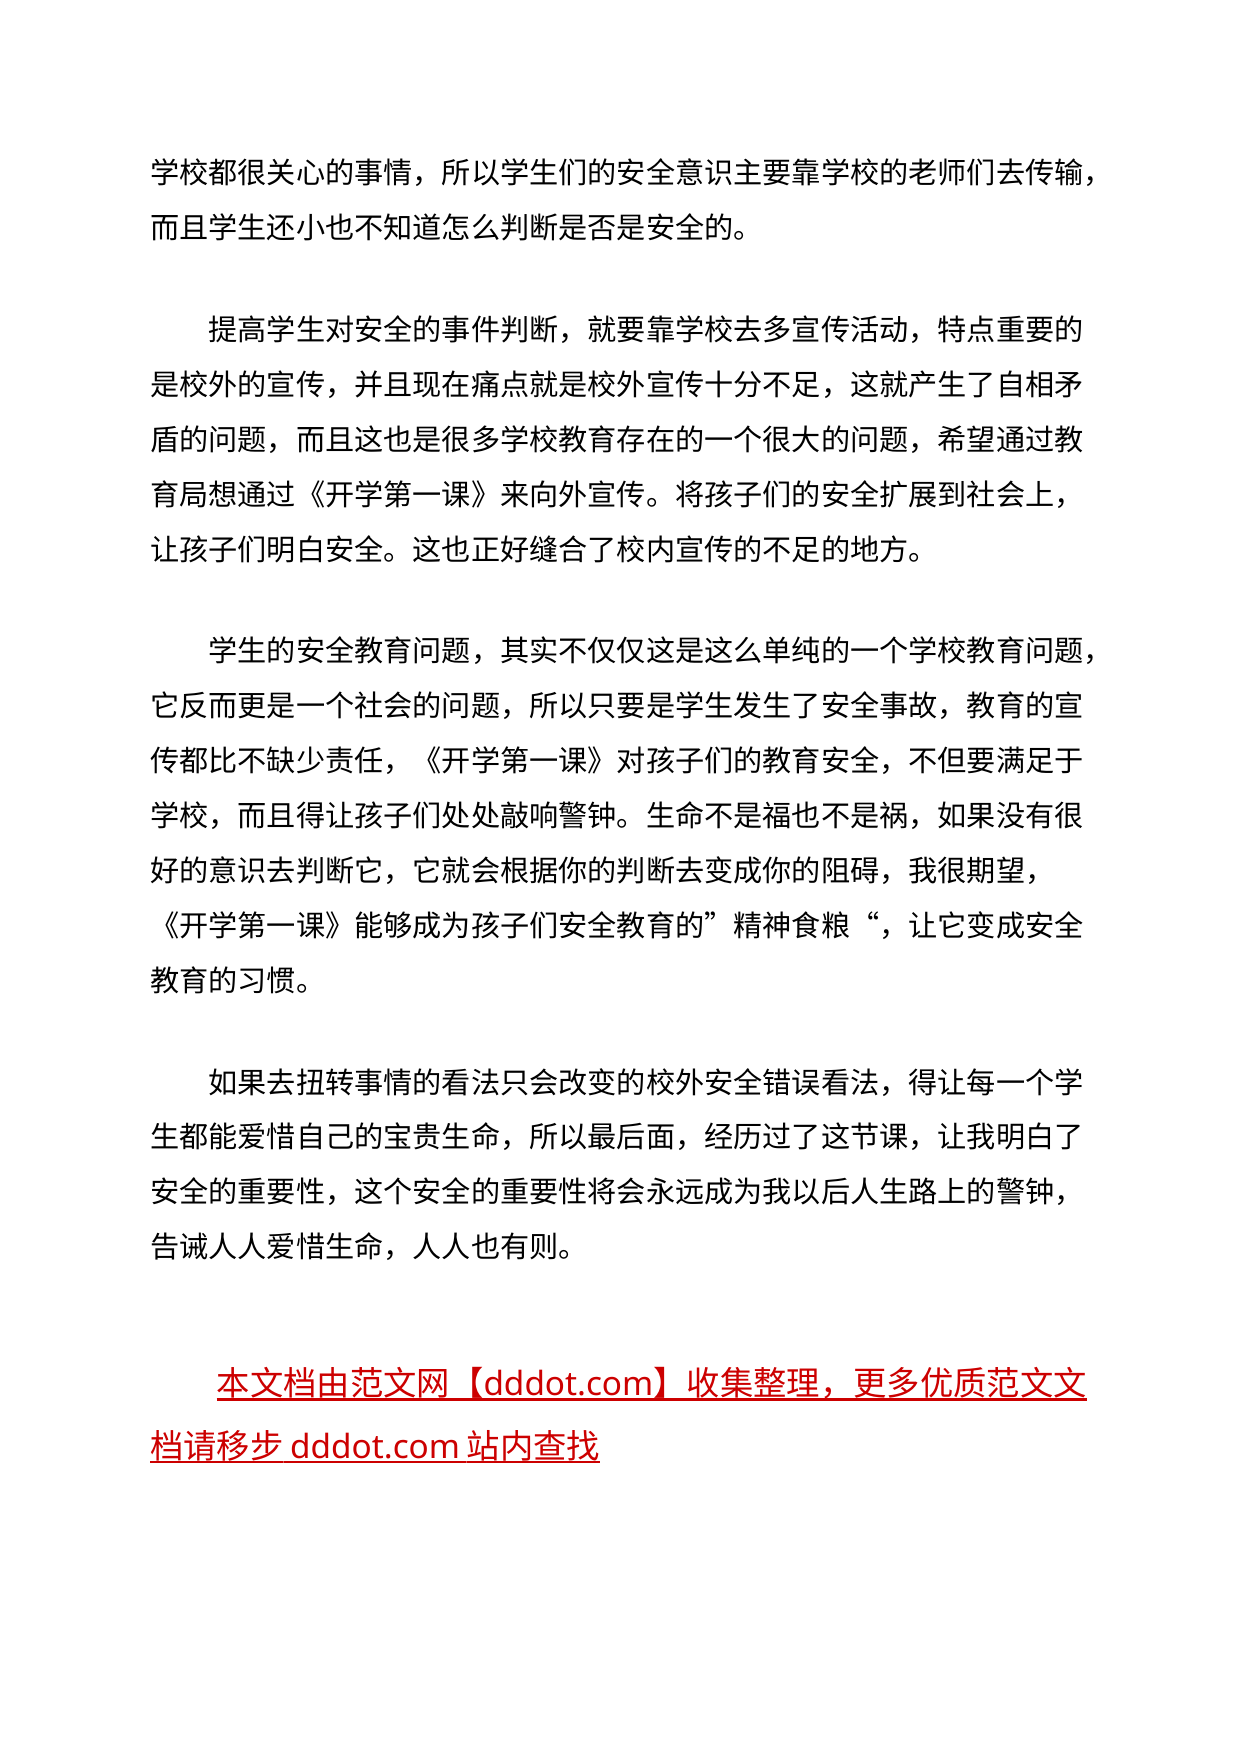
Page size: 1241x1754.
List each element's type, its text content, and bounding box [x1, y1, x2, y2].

text 本文档由范文网【dddot.com】收集整理，更多优质范文文档请移步dddot.com站内查找 [150, 1357, 1090, 1468]
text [150, 150, 1090, 247]
text 如果去扭转事情的看法只会改变的校外安全错误看法，得让每一个学生都能爱惜自己的宝贵生命，所以最后面，经历过了这节课，让我明白了安全的重要性，这个安全的重要性将会永远成为我以后人生路上的警钟，告诫人人爱惜生命，人人也有则。 [150, 1059, 1090, 1266]
text 学生的安全教育问题，其实不仅仅这是这么单纯的一个学校教育问题，它反而更是一个社会的问题，所以只要是学生发生了安全事故，教育的宣传都比不缺少责任，《开学第一课》对孩子们的教育安全，不但要满足于学校，而且得让孩子们处处敲响警钟。生命不是福也不是祸，如果没有很好的意识去判断它，它就会根据你的判断去变成你的阻碍，我很期望，《开学第一课》能够成为孩子们安全教育的”精神食粮“，让它变成安全教育的习惯。 [150, 628, 1090, 1000]
text 提高学生对安全的事件判断，就要靠学校去多宣传活动，特点重要的是校外的宣传，并且现在痛点就是校外宣传十分不足，这就产生了自相矛盾的问题，而且这也是很多学校教育存在的一个很大的问题，希望通过教育局想通过《开学第一课》来向外宣传。将孩子们的安全扩展到社会上，让孩子们明白安全。这也正好缝合了校内宣传的不足的地方。 [150, 307, 1090, 568]
